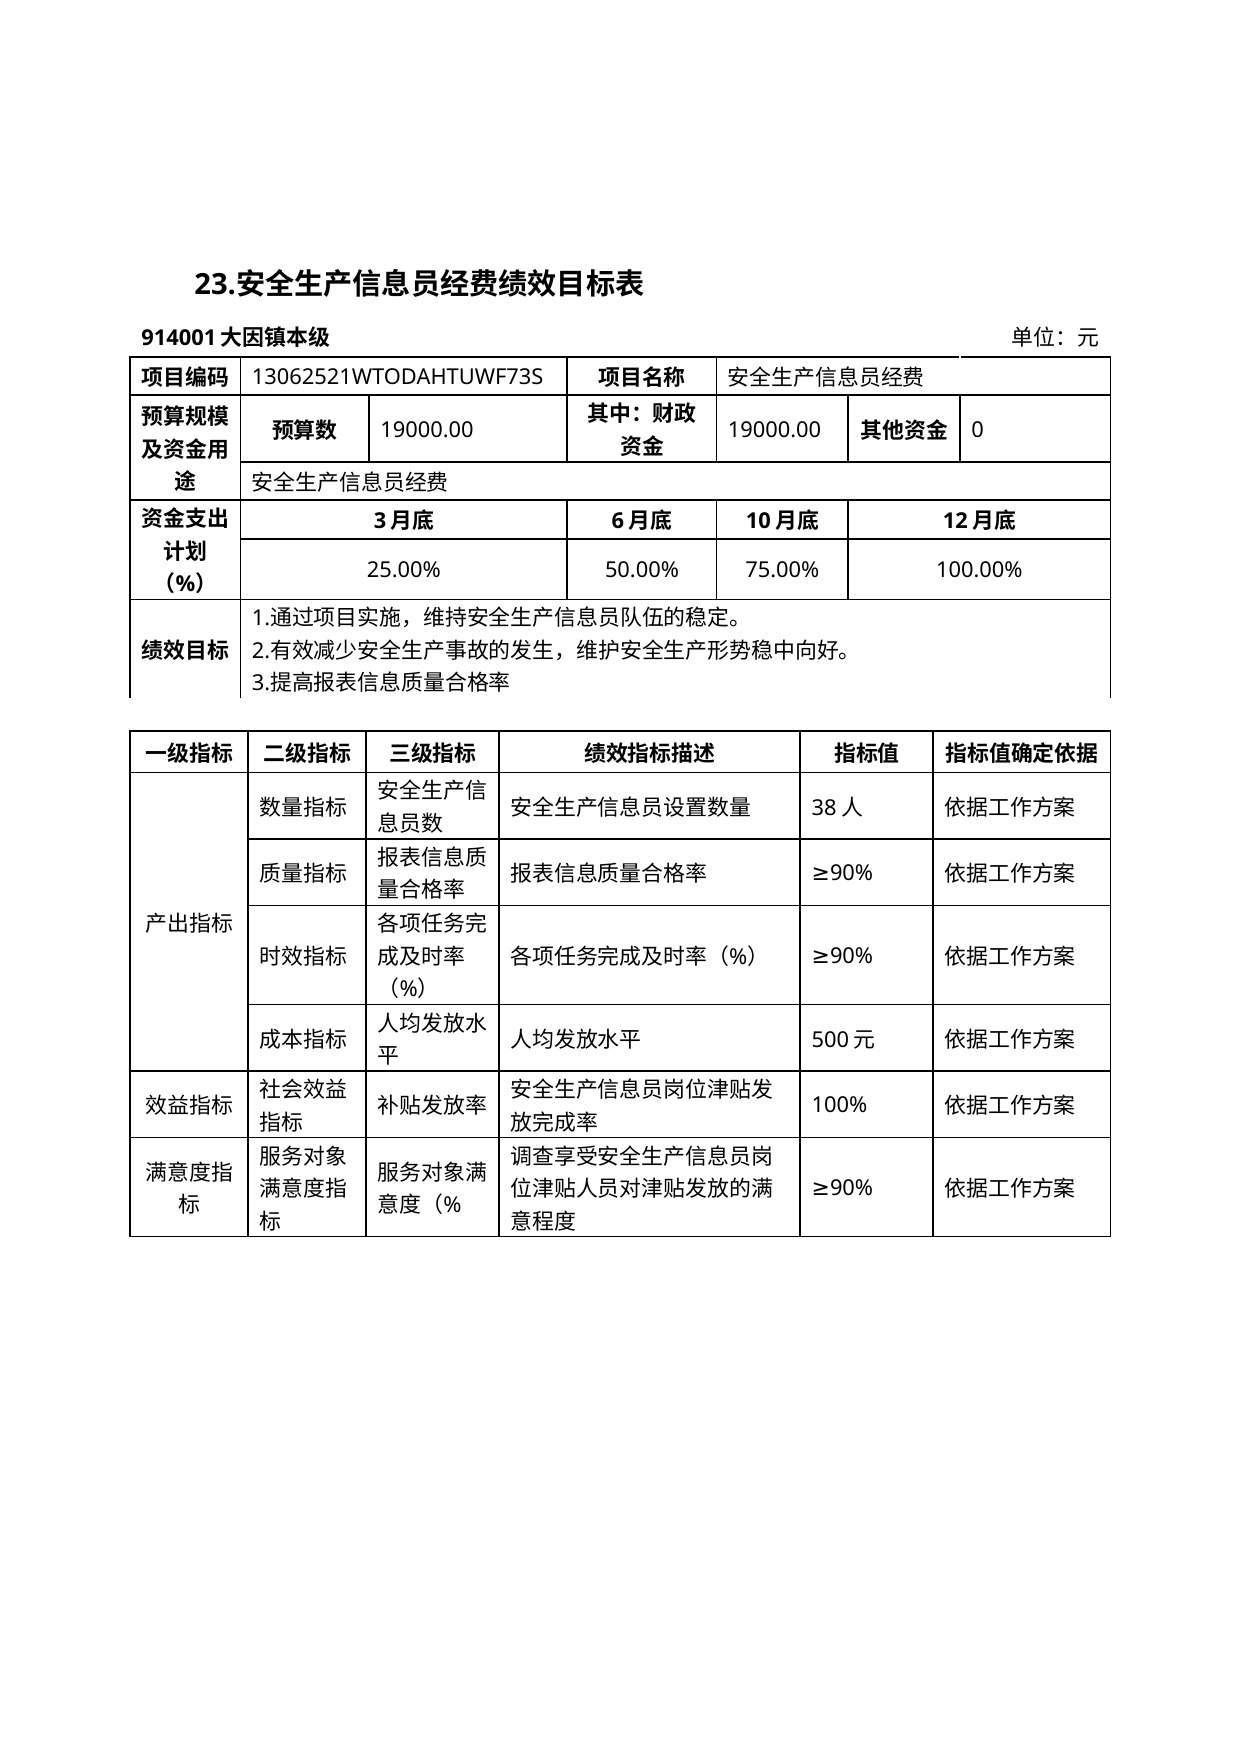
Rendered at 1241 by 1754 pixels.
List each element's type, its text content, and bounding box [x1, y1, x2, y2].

table_header 二级指标 [249, 732, 365, 771]
table_cell 依据工作方案 [934, 906, 1110, 1003]
table_cell 项目名称 [568, 358, 716, 394]
table_cell 1.通过项目实施，维持安全生产信息员队伍的稳定。 2.有效减少安全生产事故的发生，维护安全生产形势稳中向好。 3.提高报表信息质量合格率 [241, 600, 1110, 697]
table_cell 其他资金 [849, 396, 959, 461]
table_header 单位：元 [961, 316, 1110, 356]
table_cell 75.00% [717, 540, 847, 598]
table_cell 依据工作方案 [934, 773, 1110, 838]
table_cell ≥90% [801, 840, 932, 904]
table_cell 各项任务完成及时率（%） [367, 906, 498, 1003]
table_cell 安全生产信息员设置数量 [500, 773, 799, 838]
table_cell 报表信息质量合格率 [500, 840, 799, 904]
table_cell 其中：财政资金 [568, 396, 716, 461]
table_cell ≥90% [801, 1138, 932, 1236]
table_cell 依据工作方案 [934, 840, 1110, 904]
table_cell 6月底 [568, 501, 716, 538]
table_cell 50.00% [568, 540, 716, 598]
table_cell 100.00% [849, 540, 1110, 598]
table_cell 依据工作方案 [934, 1072, 1110, 1137]
table_cell 服务对象满意度（% [367, 1138, 498, 1236]
table_cell 预算数 [241, 396, 368, 461]
table_cell 0 [961, 396, 1110, 461]
table_cell 产出指标 [131, 773, 247, 1070]
table_header 三级指标 [367, 732, 498, 771]
table_cell 25.00% [241, 540, 566, 598]
table_cell 质量指标 [249, 840, 365, 904]
table_cell 3月底 [241, 501, 566, 538]
table_cell 12月底 [849, 501, 1110, 538]
table_header 914001大因镇本级 [131, 316, 959, 356]
table_header 指标值确定依据 [934, 732, 1110, 771]
table_cell 人均发放水平 [500, 1005, 799, 1070]
table_cell 社会效益指标 [249, 1072, 365, 1137]
table_cell 依据工作方案 [934, 1005, 1110, 1070]
table_header 指标值 [801, 732, 932, 771]
table_cell 500元 [801, 1005, 932, 1070]
text 23.安全生产信息员经费绩效目标表 [136, 249, 1104, 314]
table_cell 依据工作方案 [934, 1138, 1110, 1236]
table_cell 安全生产信息员数 [367, 773, 498, 838]
table_cell 38人 [801, 773, 932, 838]
table_cell 各项任务完成及时率（%） [500, 906, 799, 1003]
table_header 绩效指标描述 [500, 732, 799, 771]
table_cell 数量指标 [249, 773, 365, 838]
table_cell 100% [801, 1072, 932, 1137]
table_cell 时效指标 [249, 906, 365, 1003]
table_cell 资金支出计划（%） [131, 501, 240, 598]
table_cell 满意度指标 [131, 1138, 247, 1236]
table_cell 19000.00 [370, 396, 566, 461]
table_cell 预算规模及资金用途 [131, 396, 240, 499]
table_cell 报表信息质量合格率 [367, 840, 498, 904]
table_cell 13062521WTODAHTUWF73S [241, 358, 566, 394]
table_cell 安全生产信息员岗位津贴发放完成率 [500, 1072, 799, 1137]
table_cell 安全生产信息员经费 [717, 358, 1110, 394]
table_cell 效益指标 [131, 1072, 247, 1137]
table_cell 10月底 [717, 501, 847, 538]
table_cell 成本指标 [249, 1005, 365, 1070]
table_cell 绩效目标 [131, 600, 240, 697]
table_cell 19000.00 [717, 396, 847, 461]
table_cell ≥90% [801, 906, 932, 1003]
table_cell 项目编码 [131, 358, 240, 394]
table_cell 补贴发放率 [367, 1072, 498, 1137]
table_cell 服务对象满意度指标 [249, 1138, 365, 1236]
table_cell 安全生产信息员经费 [241, 463, 1110, 499]
table_cell 调查享受安全生产信息员岗位津贴人员对津贴发放的满意程度 [500, 1138, 799, 1236]
table_header 一级指标 [131, 732, 247, 771]
table_cell 人均发放水平 [367, 1005, 498, 1070]
